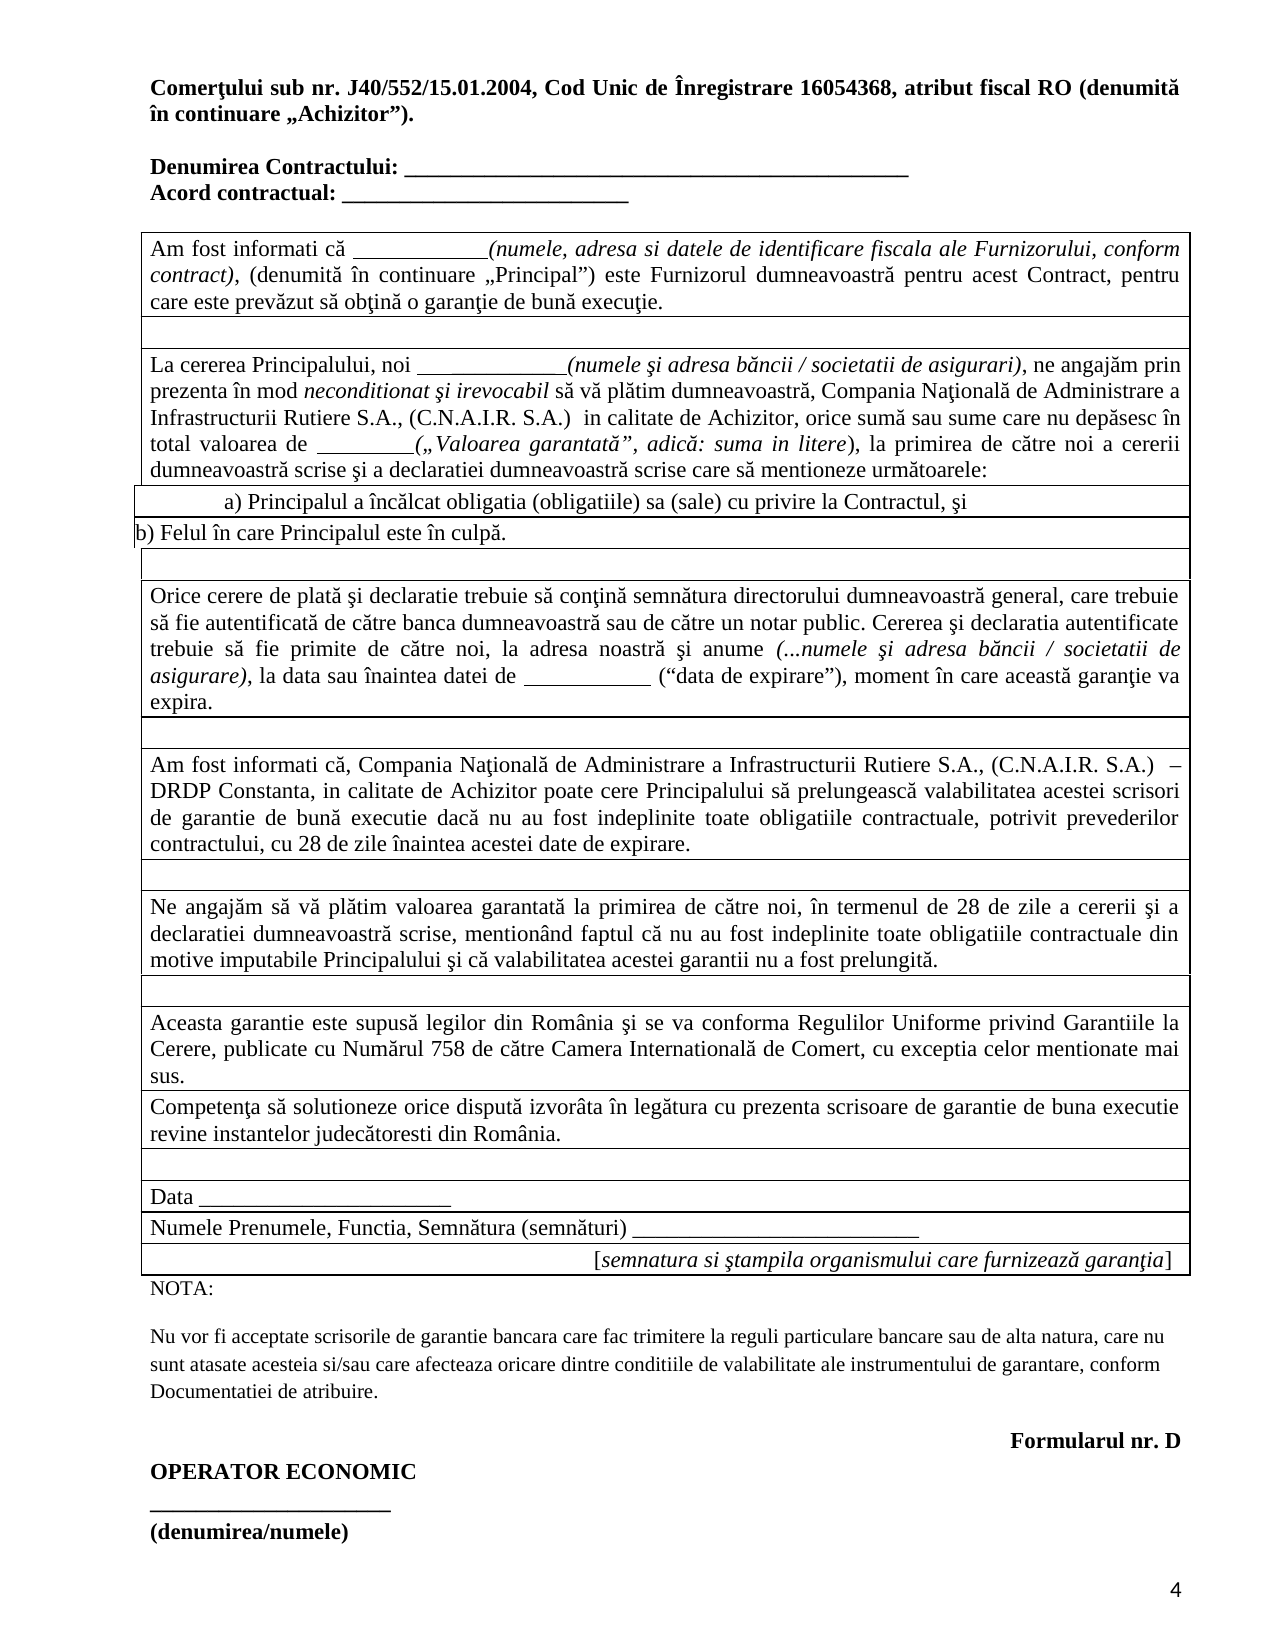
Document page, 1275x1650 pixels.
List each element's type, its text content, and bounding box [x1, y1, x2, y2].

text b) Felul în care Principalul este în culpă. [135, 518, 1189, 548]
text [semnatura si ştampila organismului care furnizează garanţia] [142, 1244, 1189, 1274]
text La cererea Principalului, noi _________ (numele şi adresa băncii / societatii de asigurari), ne angajăm prin prezenta în mod neconditionat şi irevocabil să vă plătim dumneavoastră, Compania Naţională de Administrare a Infrastructurii Rutiere S.A., (C.N.A.I.R. S.A.) in calitate de Achizitor, orice sumă sau sume care nu depăsesc în total valoarea de („Valoarea garantată”, adică: suma in litere), la primirea de către noi a cererii dumneavoastră scrise şi a declaratiei dumneavoastră scrise care să mentioneze următoarele: [142, 349, 1189, 485]
text Am fost informati că (numele, adresa si datele de identificare fiscala ale Furnizorului, conform contract), (denumită în continuare „Principal”) este Furnizorul dumneavoastră pentru acest Contract, pentru care este prevăzut să obţină o garanţie de bună execuţie. [142, 233, 1189, 316]
text Numele Prenumele, Functia, Semnătura (semnături) _________________________ [142, 1213, 1189, 1243]
text Data ______________________ [142, 1181, 1189, 1211]
text NOTA: [150, 1276, 1181, 1299]
text Competenţa să solutioneze orice dispută izvorâta în legătura cu prezenta scrisoare de garantie de buna executie revine instantelor judecătoresti din România. [142, 1091, 1189, 1148]
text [150, 74, 1181, 127]
text Formularul nr. D [150, 1428, 1181, 1454]
text Acord contractual: _________________________ [150, 179, 1181, 206]
text a) Principalul a încălcat obligatia (obligatiile) sa (sale) cu privire la Contractul, şi [135, 486, 1189, 516]
text (denumirea/numele) [150, 1518, 1181, 1544]
text OPERATOR ECONOMIC [150, 1458, 1181, 1484]
text Ne angajăm să vă plătim valoarea garantată la primirea de către noi, în termenul de 28 de zile a cererii şi a declaratiei dumneavoastră scrise, mentionând faptul că nu au fost indeplinite toate obligatiile contractuale din motive imputabile Principalului şi că valabilitatea acestei garantii nu a fost prelungită. [142, 891, 1189, 974]
text Aceasta garantie este supusă legilor din România şi se va conforma Regulilor Uniforme privind Garantiile la Cerere, publicate cu Numărul 758 de către Camera Internatională de Comert, cu exceptia celor mentionate mai sus. [142, 1007, 1189, 1090]
text Nu vor fi acceptate scrisorile de garantie bancara care fac trimitere la reguli particulare bancare sau de alta natura, care nu sunt atasate acesteia si/sau care afecteaza oricare dintre conditiile de valabilitate ale instrumentului de garantare, conform Documentatiei de atribuire. [150, 1324, 1181, 1403]
text Orice cerere de plată şi declaratie trebuie să conţină semnătura directorului dumneavoastră general, care trebuie să fie autentificată de către banca dumneavoastră sau de către un notar public. Cererea şi declaratia autentificate trebuie să fie primite de către noi, la adresa noastră şi anume (...numele şi adresa băncii / societatii de asigurare), la data sau înaintea datei de (“data de expirare”), moment în care această garanţie va expira. [142, 581, 1189, 716]
text Am fost informati că, Compania Naţională de Administrare a Infrastructurii Rutiere S.A., (C.N.A.I.R. S.A.) – DRDP Constanta, in calitate de Achizitor poate cere Principalului să prelungească valabilitatea acestei scrisori de garantie de bună executie dacă nu au fost indeplinite toate obligatiile contractuale, potrivit prevederilor contractului, cu 28 de zile înaintea acestei date de expirare. [142, 749, 1189, 859]
text _____________________ [150, 1488, 1181, 1514]
text Denumirea Contractului: ____________________________________________ [150, 153, 1178, 179]
